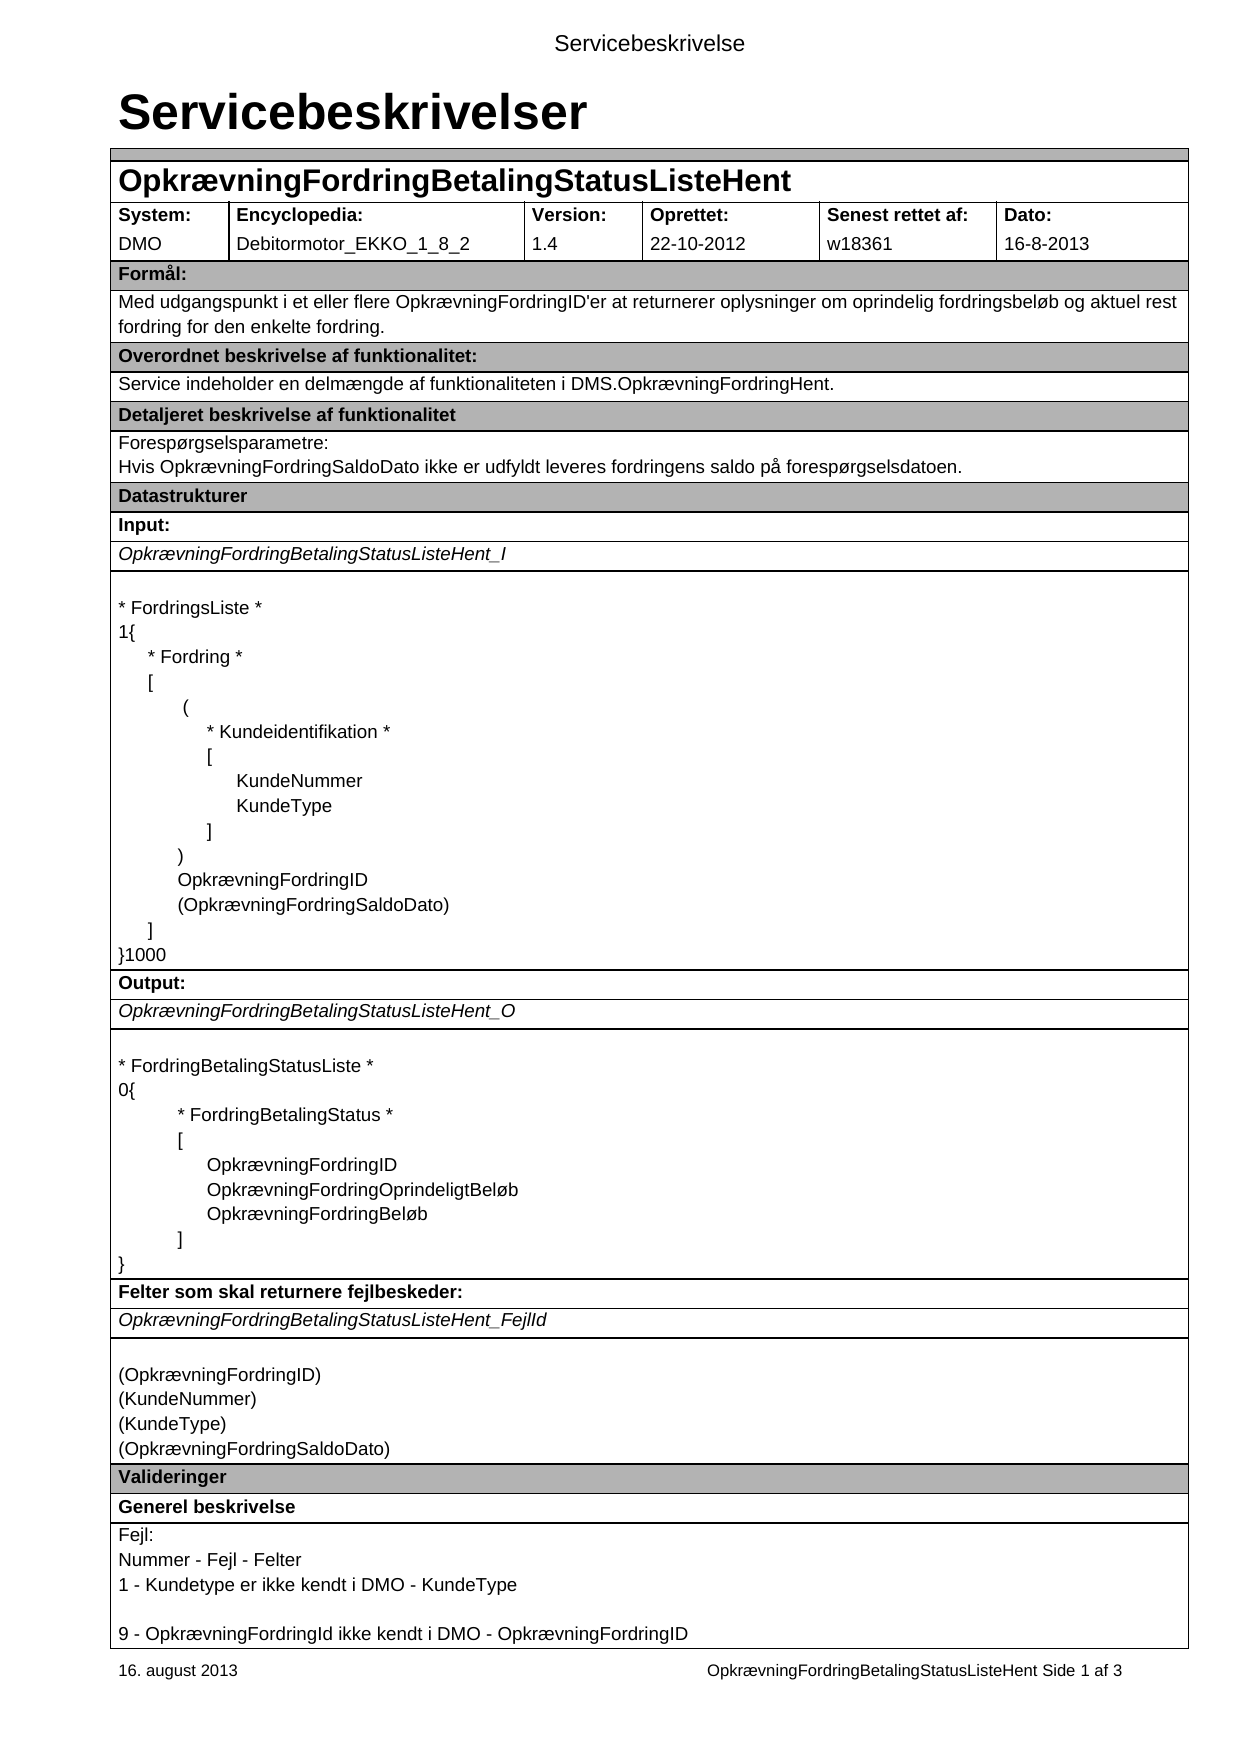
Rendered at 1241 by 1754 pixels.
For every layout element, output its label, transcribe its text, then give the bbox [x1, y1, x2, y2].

table_cell OpkrævningFordringBetalingStatusListeHent [111, 162, 1188, 201]
table_cell Oprettet: [643, 203, 819, 231]
table_cell Datastrukturer [111, 483, 1188, 511]
table_cell Input: [111, 513, 1188, 541]
table_cell Formål: [111, 262, 1188, 290]
table_cell System: [111, 203, 228, 231]
table_cell Overordnet beskrivelse af funktionalitet: [111, 343, 1188, 371]
table_cell Senest rettet af: [820, 203, 996, 231]
table_cell w18361 [820, 231, 996, 260]
table_cell Forespørgselsparametre: Hvis OpkrævningFordringSaldoDato ikke er udfyldt leveres fordringens saldo på forespørgselsdatoen. [111, 432, 1188, 482]
table_cell Valideringer [111, 1465, 1188, 1493]
table_cell Generel beskrivelse [111, 1494, 1188, 1522]
table_header [111, 149, 1188, 160]
table_cell 1.4 [525, 231, 642, 260]
table_cell Encyclopedia: [230, 203, 524, 231]
table_cell * FordringBetalingStatusListe * 0{ * FordringBetalingStatus * [ OpkrævningFordringID OpkrævningFordringOprindeligtBeløb OpkrævningFordringBeløb ] } [111, 1030, 1188, 1278]
table_cell Med udgangspunkt i et eller flere OpkrævningFordringID'er at returnerer oplysninger om oprindelig fordringsbeløb og aktuel rest fordring for den enkelte fordring. [111, 291, 1188, 342]
table_cell Debitormotor_EKKO_1_8_2 [230, 231, 524, 260]
table_cell 16-8-2013 [997, 231, 1188, 260]
table_cell Dato: [997, 203, 1188, 231]
table_cell Output: [111, 971, 1188, 998]
table_cell OpkrævningFordringBetalingStatusListeHent_O [111, 1000, 1188, 1028]
table_cell Version: [525, 203, 642, 231]
table_cell 22-10-2012 [643, 231, 819, 260]
table_cell * FordringsListe * 1{ * Fordring * [ ( * Kundeidentifikation * [ KundeNummer KundeType ] ) OpkrævningFordringID (OpkrævningFordringSaldoDato) ] }1000 [111, 572, 1188, 969]
table_cell Service indeholder en delmængde af funktionaliteten i DMS.OpkrævningFordringHent. [111, 373, 1188, 401]
table_cell OpkrævningFordringBetalingStatusListeHent_FejlId [111, 1309, 1188, 1337]
table_cell OpkrævningFordringBetalingStatusListeHent_I [111, 542, 1188, 570]
table_cell Felter som skal returnere fejlbeskeder: [111, 1280, 1188, 1308]
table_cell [111, 1524, 1188, 1648]
text Servicebeskrivelser [118, 82, 1181, 140]
table_cell Detaljeret beskrivelse af funktionalitet [111, 402, 1188, 430]
table_cell (OpkrævningFordringID) (KundeNummer) (KundeType) (OpkrævningFordringSaldoDato) [111, 1339, 1188, 1463]
table_cell DMO [111, 231, 228, 260]
